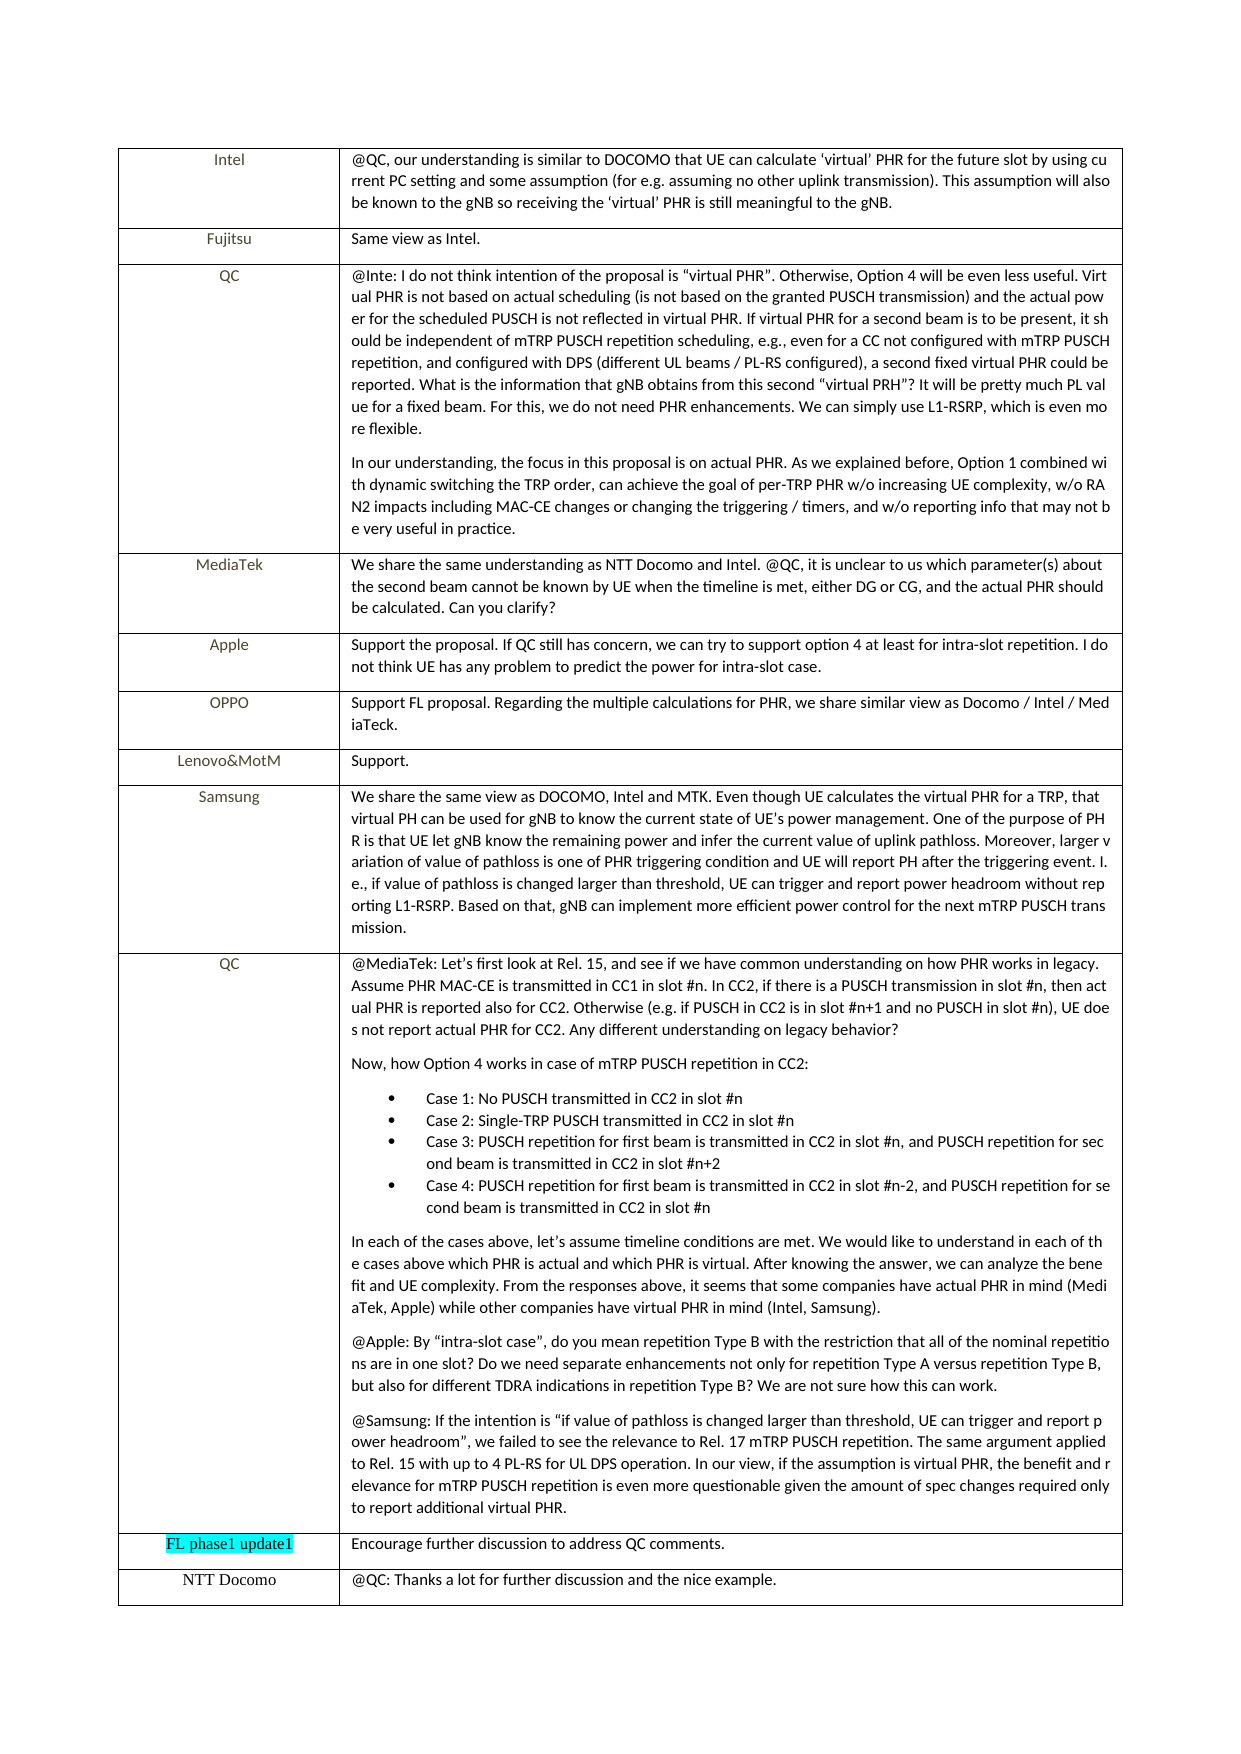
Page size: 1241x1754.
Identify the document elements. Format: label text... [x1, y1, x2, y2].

table_cell Support. [340, 750, 1122, 785]
table_cell Same view as Intel. [340, 229, 1122, 264]
table_cell Support the proposal. If QC still has concern, we can try to support option 4 at least for intra-slot repetition. I do not think UE has any problem to predict the power for intra-slot case. [340, 634, 1122, 691]
table_cell We share the same view as DOCOMO, Intel and MTK. Even though UE calculates the virtual PHR for a TRP, that virtual PH can be used for gNB to know the current state of UE’s power management. One of the purpose of PHR is that UE let gNB know the remaining power and infer the current value of uplink pathloss. Moreover, larger variation of value of pathloss is one of PHR triggering condition and UE will report PH after the triggering event. I.e., if value of pathloss is changed larger than threshold, UE can trigger and report power headroom without reporting L1-RSRP. Based on that, gNB can implement more efficient power control for the next mTRP PUSCH transmission. [340, 786, 1122, 952]
table_cell QC [119, 265, 339, 553]
table_cell OPPO [119, 692, 339, 749]
table_cell Lenovo&MotM [119, 750, 339, 785]
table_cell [340, 1570, 1122, 1605]
table_cell Samsung [119, 786, 339, 952]
table_cell Fujitsu [119, 229, 339, 264]
table_cell @MediaTek: Let’s first look at Rel. 15, and see if we have common understanding on how PHR works in legacy. Assume PHR MAC-CE is transmitted in CC1 in slot #n. In CC2, if there is a PUSCH transmission in slot #n, then actual PHR is reported also for CC2. Otherwise (e.g. if PUSCH in CC2 is in slot #n+1 and no PUSCH in slot #n), UE does not report actual PHR for CC2. Any different understanding on legacy behavior? Now, how Option 4 works in case of mTRP PUSCH repetition in CC2: Case 1: No PUSCH transmitted in CC2 in slot #n Case 2: Single-TRP PUSCH transmitted in CC2 in slot #n Case 3: PUSCH repetition for first beam is transmitted in CC2 in slot #n, and PUSCH repetition for second beam is transmitted in CC2 in slot #n+2 Case 4: PUSCH repetition for first beam is transmitted in CC2 in slot #n-2, and PUSCH repetition for second beam is transmitted in CC2 in slot #n In each of the cases above, let’s assume timeline conditions are met. We would like to understand in each of the cases above which PHR is actual and which PHR is virtual. After knowing the answer, we can analyze the benefit and UE complexity. From the responses above, it seems that some companies have actual PHR in mind (MediaTek, Apple) while other companies have virtual PHR in mind (Intel, Samsung). @Apple: By “intra-slot case”, do you mean repetition Type B with the restriction that all of the nominal repetitions are in one slot? Do we need separate enhancements not only for repetition Type A versus repetition Type B, but also for different TDRA indications in repetition Type B? We are not sure how this can work. @Samsung: If the intention is “if value of pathloss is changed larger than threshold, UE can trigger and report power headroom”, we failed to see the relevance to Rel. 17 mTRP PUSCH repetition. The same argument applied to Rel. 15 with up to 4 PL-RS for UL DPS operation. In our view, if the assumption is virtual PHR, the benefit and relevance for mTRP PUSCH repetition is even more questionable given the amount of spec changes required only to report additional virtual PHR. [340, 954, 1122, 1532]
table_cell Encourage further discussion to address QC comments. [340, 1534, 1122, 1568]
table_cell Support FL proposal. Regarding the multiple calculations for PHR, we share similar view as Docomo / Intel / MediaTeck. [340, 692, 1122, 749]
table_cell FL phase1 update1 [119, 1534, 339, 1568]
table_cell QC [119, 954, 339, 1532]
table_cell @QC, our understanding is similar to DOCOMO that UE can calculate ‘virtual’ PHR for the future slot by using current PC setting and some assumption (for e.g. assuming no other uplink transmission). This assumption will also be known to the gNB so receiving the ‘virtual’ PHR is still meaningful to the gNB. [340, 149, 1122, 228]
table_cell We share the same understanding as NTT Docomo and Intel. @QC, it is unclear to us which parameter(s) about the second beam cannot be known by UE when the timeline is met, either DG or CG, and the actual PHR should be calculated. Can you clarify? [340, 554, 1122, 633]
table_cell Intel [119, 149, 339, 228]
table_cell NTT Docomo [119, 1570, 339, 1605]
table_cell @Inte: I do not think intention of the proposal is “virtual PHR”. Otherwise, Option 4 will be even less useful. Virtual PHR is not based on actual scheduling (is not based on the granted PUSCH transmission) and the actual power for the scheduled PUSCH is not reflected in virtual PHR. If virtual PHR for a second beam is to be present, it should be independent of mTRP PUSCH repetition scheduling, e.g., even for a CC not configured with mTRP PUSCH repetition, and configured with DPS (different UL beams / PL-RS configured), a second fixed virtual PHR could be reported. What is the information that gNB obtains from this second “virtual PRH”? It will be pretty much PL value for a fixed beam. For this, we do not need PHR enhancements. We can simply use L1-RSRP, which is even more flexible. In our understanding, the focus in this proposal is on actual PHR. As we explained before, Option 1 combined with dynamic switching the TRP order, can achieve the goal of per-TRP PHR w/o increasing UE complexity, w/o RAN2 impacts including MAC-CE changes or changing the triggering / timers, and w/o reporting info that may not be very useful in practice. [340, 265, 1122, 553]
table_cell Apple [119, 634, 339, 691]
table_cell MediaTek [119, 554, 339, 633]
